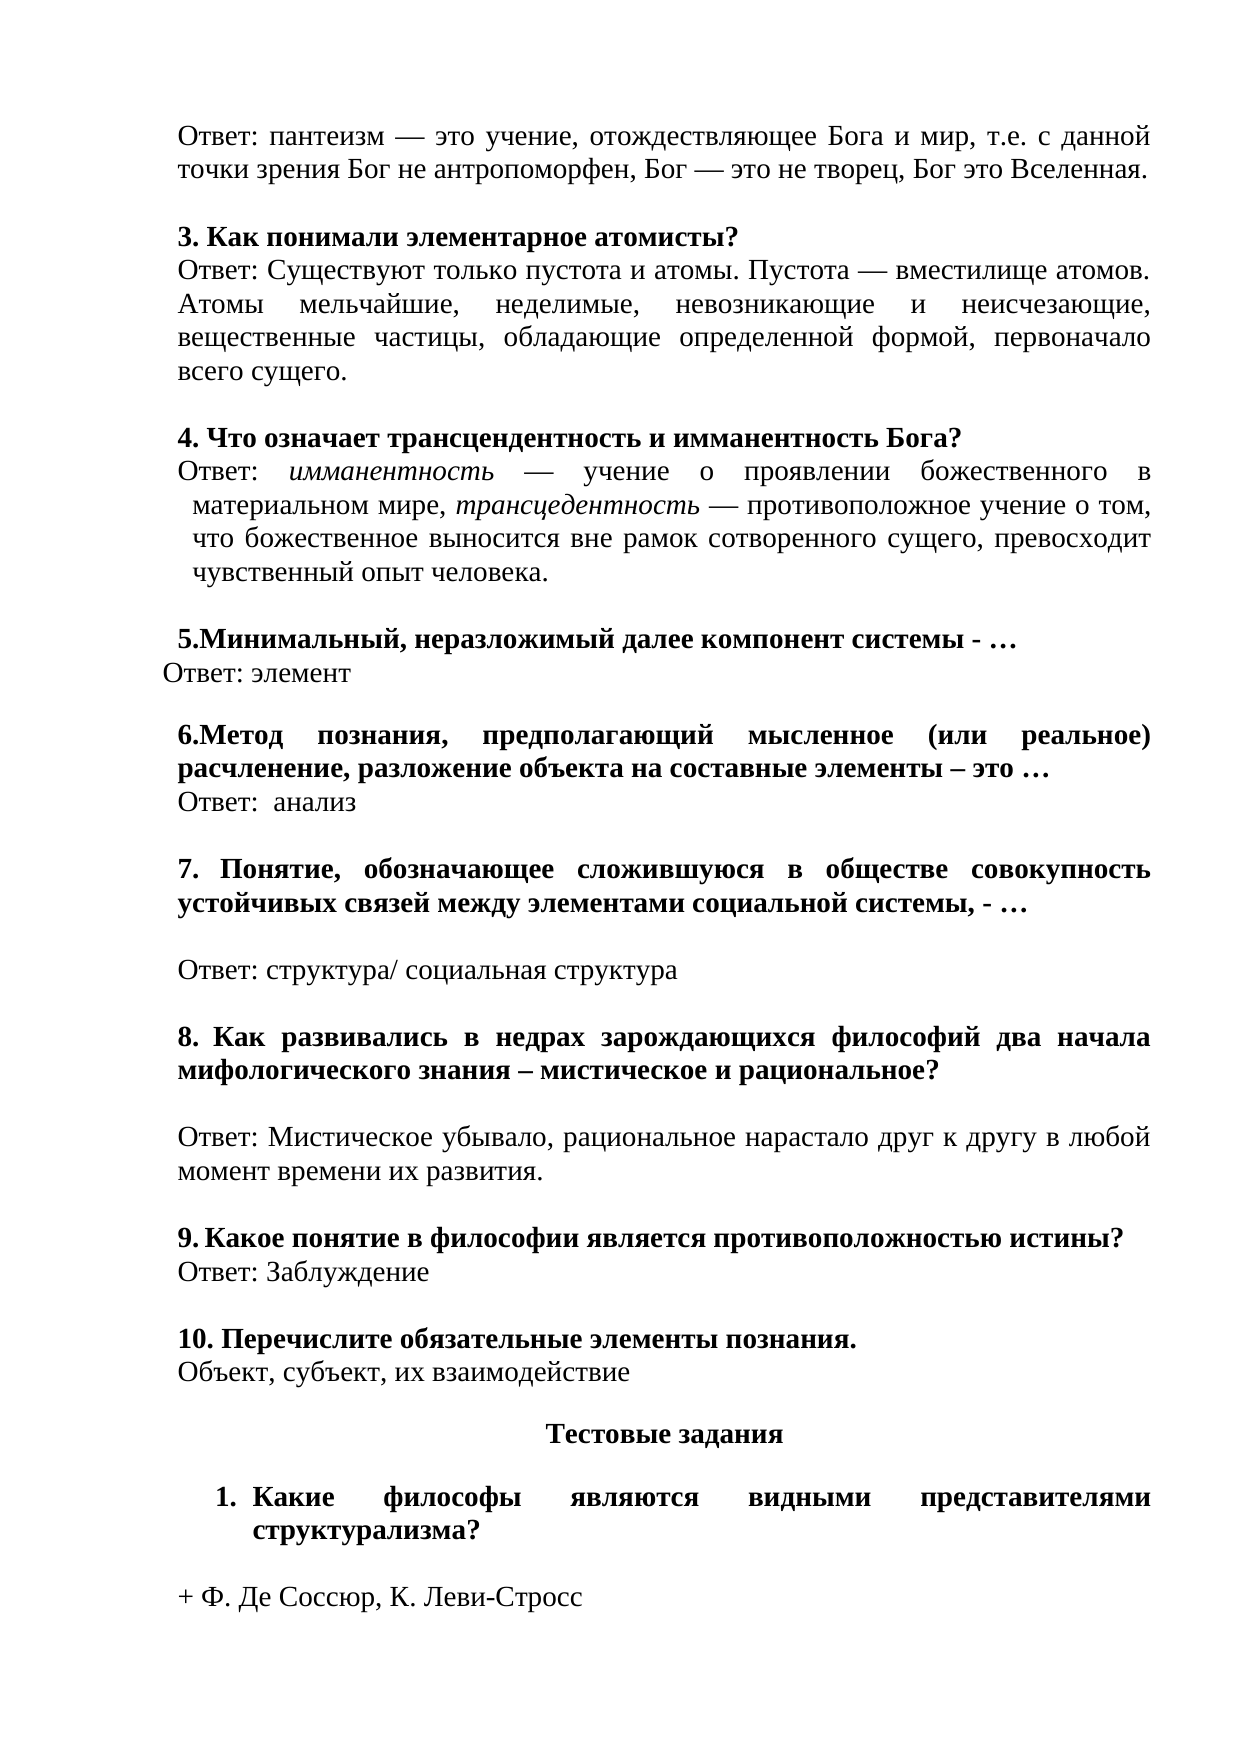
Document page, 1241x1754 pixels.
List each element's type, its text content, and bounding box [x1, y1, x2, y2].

text 4. Что означает трансцендентность и имманентность Бога? [177, 420, 1152, 453]
text Ответ: Заблуждение [177, 1254, 1152, 1287]
text Ответ: пантеизм — это учение, отождествляющее Бога и мир, т.е. с данной точки зрения Бог не антропоморфен, Бог — это не творец, Бог это Вселенная. [177, 118, 1152, 185]
text Ответ: имманентность — учение о проявлении божественного в материальном мире, трансцедентность — противоположное учение о том, что божественное выносится вне рамок сотворенного сущего, превосходит чувственный опыт человека. [177, 453, 1152, 588]
text Ответ: элемент [162, 655, 1152, 688]
text 8. Как развивались в недрах зарождающихся философий два начала мифологического знания – мистическое и рациональное? [177, 1019, 1152, 1086]
list Какие философы являются видными представителями структурализма? [215, 1479, 1152, 1546]
text 3. Как понимали элементарное атомисты? [177, 219, 1152, 252]
text Ответ: Мистическое убывало, рациональное нарастало друг к другу в любой момент времени их развития. [177, 1119, 1152, 1187]
text Ответ: анализ [177, 784, 1152, 818]
text Ответ: Существуют только пустота и атомы. Пустота — вместилище атомов. Атомы мельчайшие, неделимые, невозникающие и неисчезающие, вещественные частицы, обладающие определенной формой, первоначало всего сущего. [177, 252, 1152, 386]
text 7. Понятие, обозначающее сложившуюся в обществе совокупность устойчивых связей между элементами социальной системы, - … [177, 851, 1152, 918]
text 5.Минимальный, неразложимый далее компонент системы - … [177, 621, 1152, 655]
text Тестовые задания [177, 1417, 1152, 1450]
text Ответ: структура/ социальная структура [177, 952, 1152, 985]
text 6.Метод познания, предполагающий мысленное (или реальное) расчленение, разложение объекта на составные элементы – это … [177, 717, 1152, 784]
text + Ф. Де Соссюр, К. Леви-Стросс [177, 1579, 1152, 1613]
text Объект, субъект, их взаимодействие [177, 1354, 1152, 1388]
text 9. Какое понятие в философии является противоположностью истины? [177, 1220, 1152, 1254]
text 10. Перечислите обязательные элементы познания. [177, 1321, 1152, 1354]
